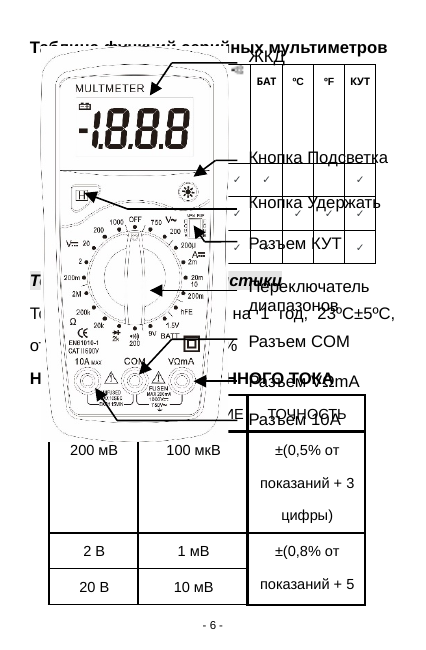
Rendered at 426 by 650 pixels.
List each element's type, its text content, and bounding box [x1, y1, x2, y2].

table_cell 1 мВ [139, 534, 246, 568]
picture [40, 46, 229, 442]
table_cell ✓ [345, 164, 375, 196]
text Технические характеристики [229, 264, 396, 297]
table_cell [283, 231, 313, 263]
table_cell ✓ [345, 197, 375, 230]
table_header [229, 65, 250, 163]
table_cell 20 В [50, 569, 137, 604]
table_header ТОЧНОСТЬ [249, 396, 364, 430]
table_cell 100 мкВ [139, 433, 246, 532]
table_cell [314, 231, 344, 263]
table_cell ±(0,8% от показаний + 5 цифр) [249, 534, 364, 604]
table_header БАТ [251, 65, 282, 163]
table_cell [251, 197, 282, 230]
table_header ºC [283, 65, 313, 163]
table_cell 10 мВ [139, 569, 246, 604]
table_cell 2 В [50, 534, 137, 568]
table_cell ✓ [229, 164, 250, 196]
subtitle НАПРЯЖЕНИЕ ПОСТОЯННОГО ТОКА [229, 362, 396, 394]
table_cell ✓ [314, 197, 344, 230]
table_cell ±(0,5% от показаний + 3 цифры) [249, 433, 364, 532]
table_cell [314, 164, 344, 196]
table_cell ✓ [283, 197, 313, 230]
table_cell ✓ [229, 197, 250, 230]
text Точность гарантирована на 1 год, 23ºC±5ºC, отн. влажность менее 80% [229, 297, 396, 362]
table_cell ✓ [251, 164, 282, 196]
table_header ºF [314, 65, 344, 163]
picture [230, 65, 244, 76]
table_cell ✓ [345, 231, 375, 263]
table_cell ✓ [251, 231, 282, 263]
table_header КУТ [345, 65, 375, 163]
table_cell 200 мВ [50, 442, 137, 532]
text Таблица функций серийных мультиметров [29, 32, 396, 64]
table_cell ✓ [229, 231, 250, 263]
table_cell [283, 164, 313, 196]
